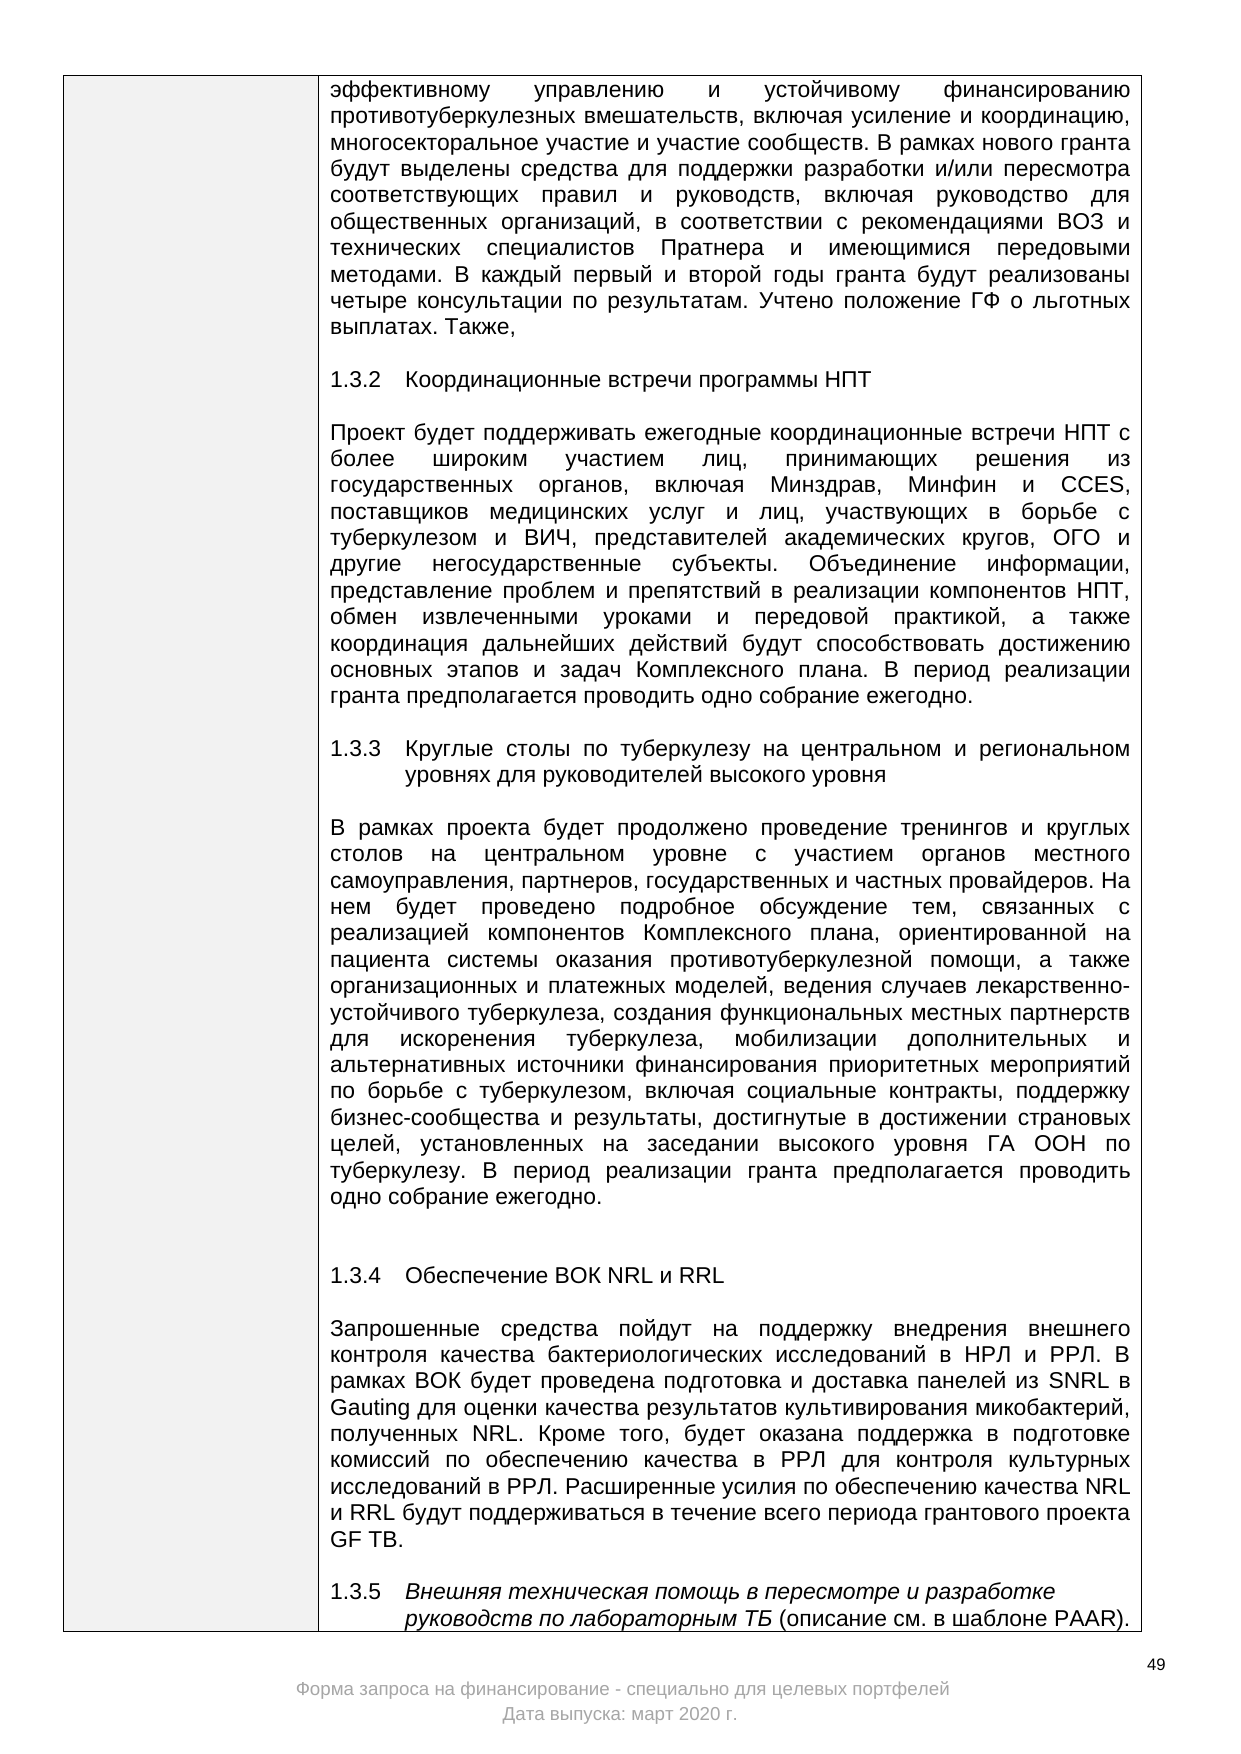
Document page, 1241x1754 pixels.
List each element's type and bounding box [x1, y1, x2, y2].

table_cell [319, 76, 1141, 1631]
table_cell [64, 76, 318, 1631]
